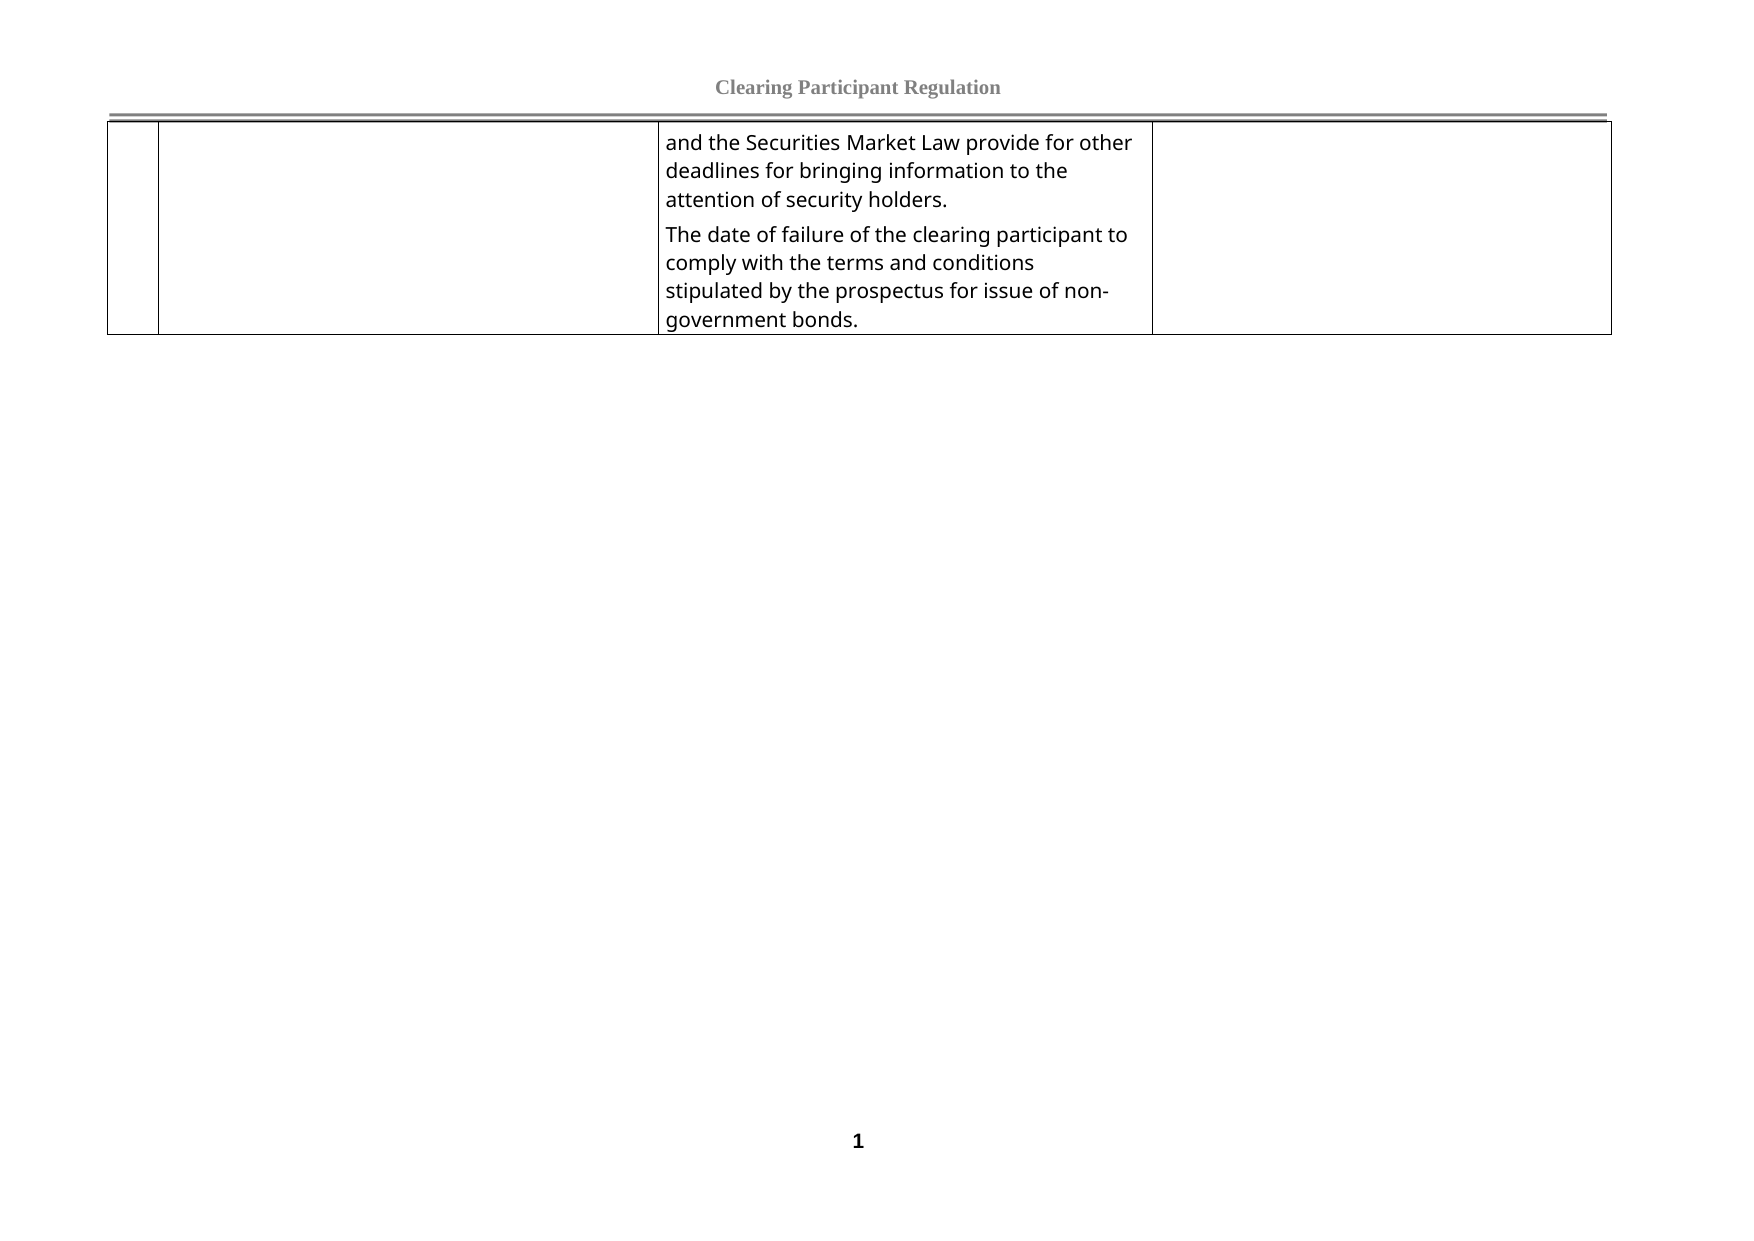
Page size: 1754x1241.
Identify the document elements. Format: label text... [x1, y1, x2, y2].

table_cell 11. [108, 122, 158, 333]
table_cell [659, 122, 1152, 333]
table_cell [159, 122, 658, 333]
table_cell In .pdf format. [1153, 122, 1611, 333]
